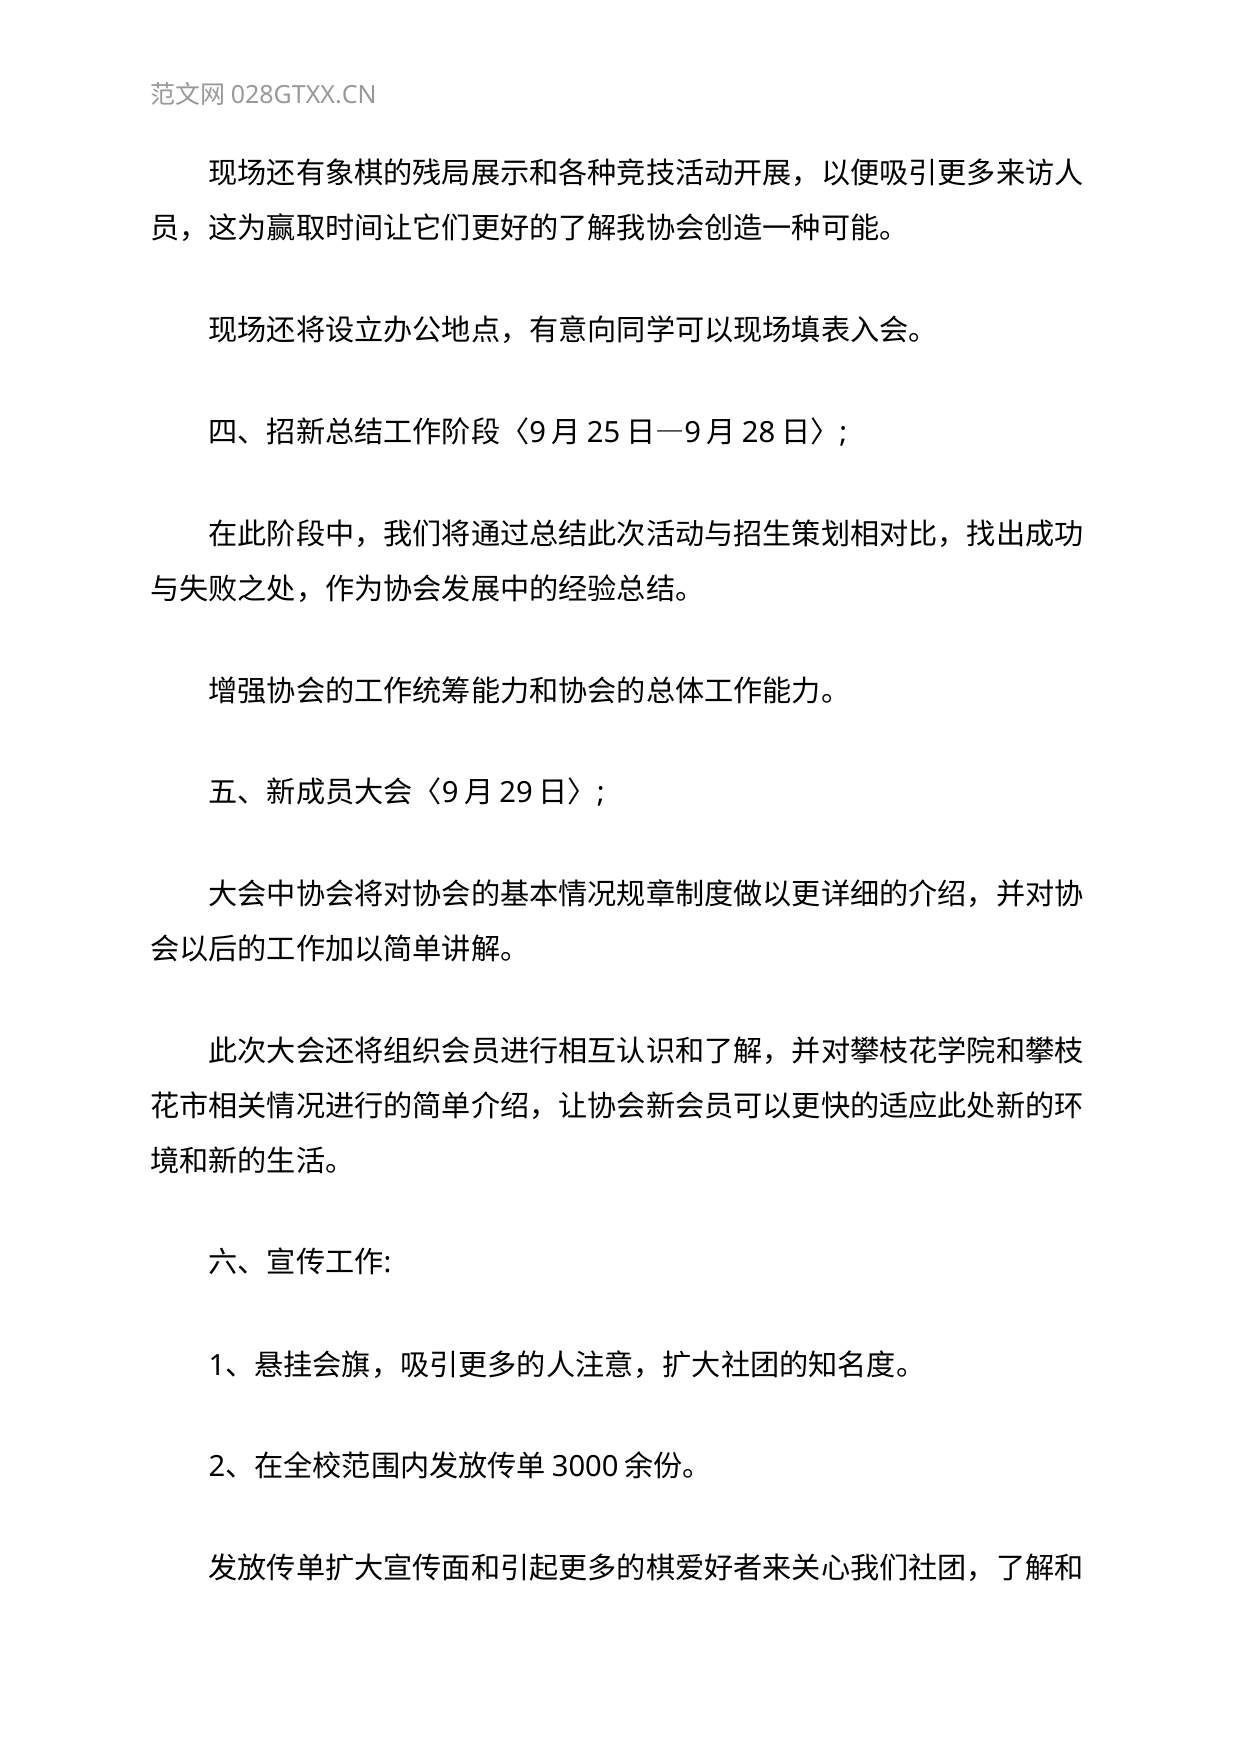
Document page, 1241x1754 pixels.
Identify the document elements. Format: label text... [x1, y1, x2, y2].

text 1、悬挂会旗，吸引更多的人注意，扩大社团的知名度。 [150, 1341, 1090, 1383]
text 现场还有象棋的残局展示和各种竞技活动开展，以便吸引更多来访人员，这为赢取时间让它们更好的了解我协会创造一种可能。 [150, 150, 1090, 247]
text 在此阶段中，我们将通过总结此次活动与招生策划相对比，找出成功与失败之处，作为协会发展中的经验总结。 [150, 510, 1090, 608]
text 大会中协会将对协会的基本情况规章制度做以更详细的介绍，并对协会以后的工作加以简单讲解。 [150, 871, 1090, 968]
text 增强协会的工作统筹能力和协会的总体工作能力。 [150, 667, 1090, 709]
text 四、招新总结工作阶段〈9月25日—9月28日〉; [150, 408, 1090, 451]
text 五、新成员大会〈9月29日〉; [150, 769, 1090, 811]
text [150, 1545, 1090, 1587]
text 此次大会还将组织会员进行相互认识和了解，并对攀枝花学院和攀枝花市相关情况进行的简单介绍，让协会新会员可以更快的适应此处新的环境和新的生活。 [150, 1027, 1090, 1179]
text 现场还将设立办公地点，有意向同学可以现场填表入会。 [150, 307, 1090, 349]
text 2、在全校范围内发放传单3000余份。 [150, 1443, 1090, 1485]
text 六、宣传工作: [150, 1239, 1090, 1281]
